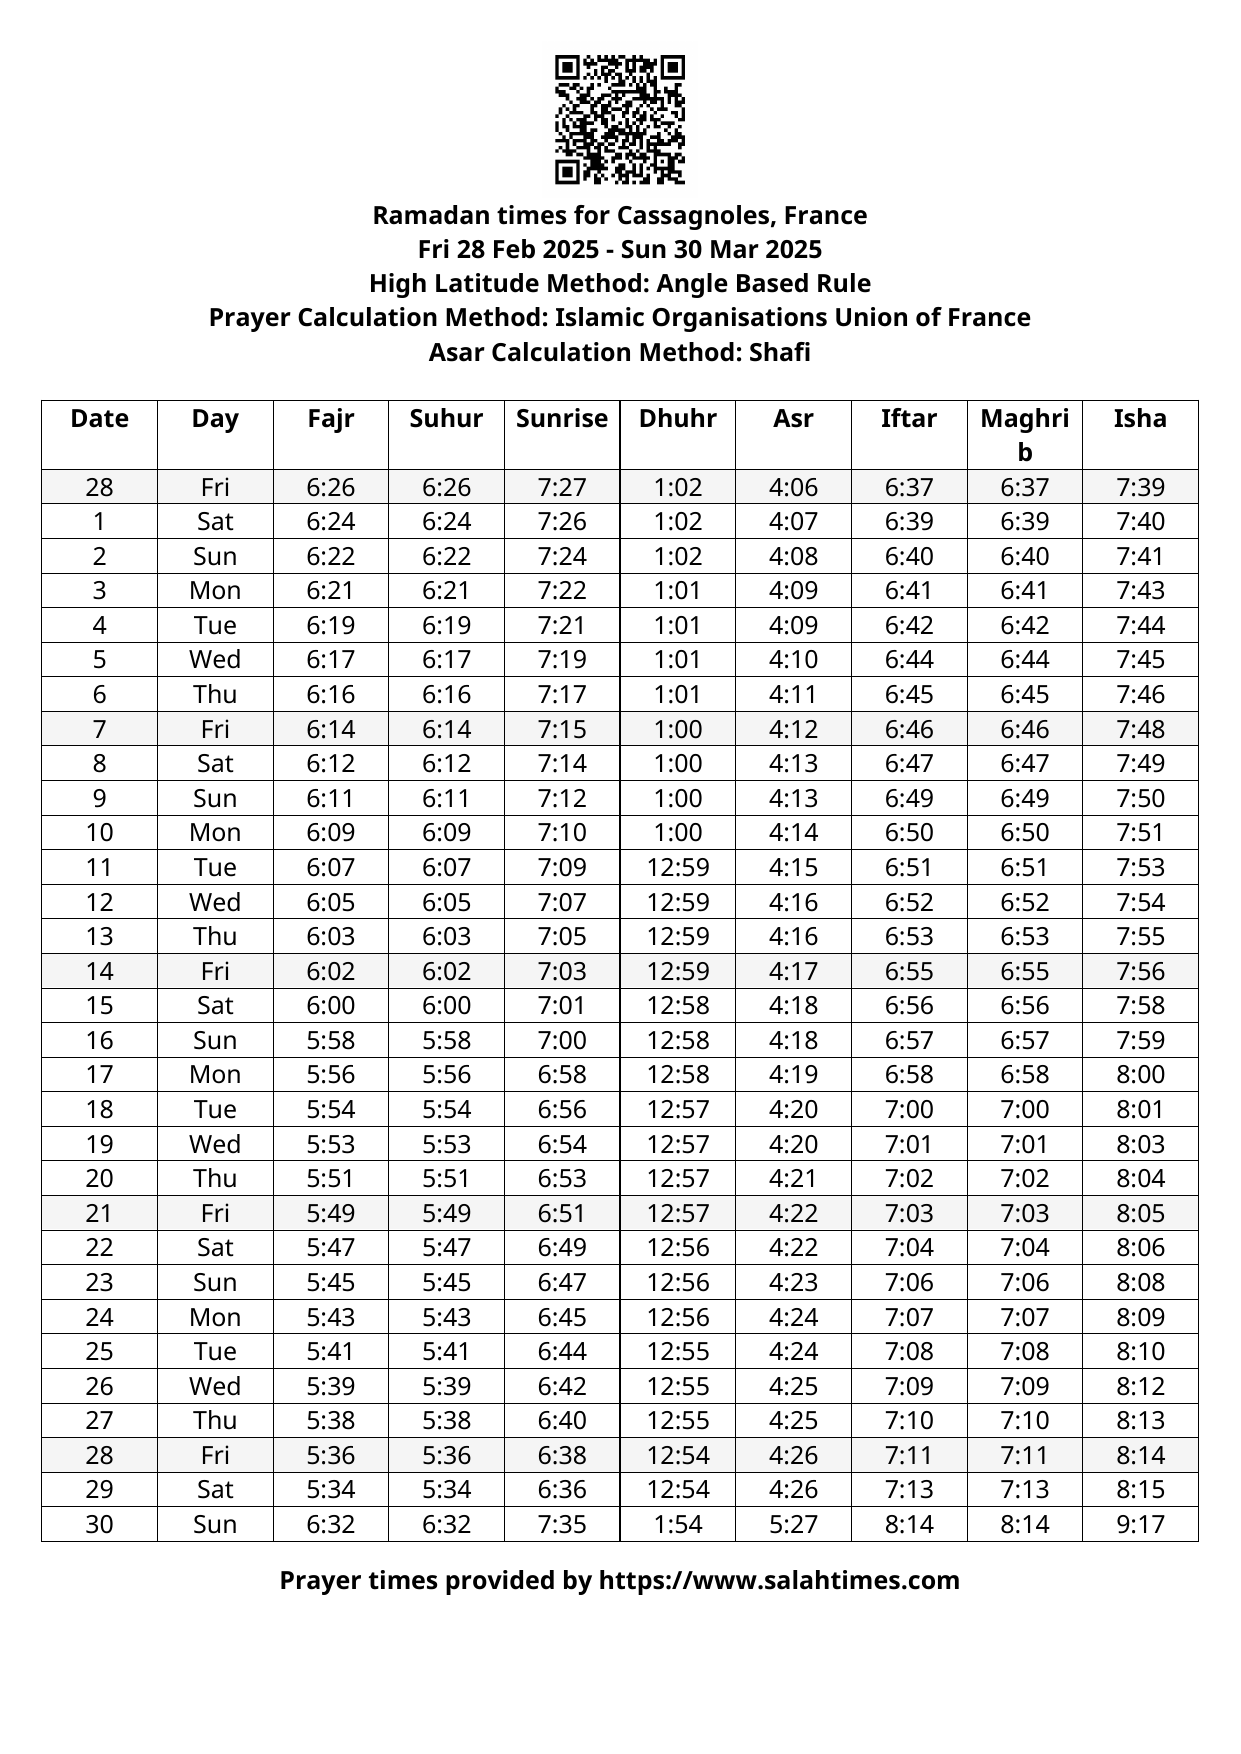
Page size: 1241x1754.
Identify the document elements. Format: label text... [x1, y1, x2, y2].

table_cell 8:10 [1083, 1334, 1198, 1368]
table_cell 7:46 [1083, 677, 1198, 711]
table_cell 30 [42, 1507, 157, 1541]
table_cell Sat [158, 1231, 273, 1264]
table_cell 13 [42, 919, 157, 953]
table_cell Wed [158, 1369, 273, 1402]
table_cell 4:17 [736, 954, 851, 987]
table_cell 6:38 [505, 1438, 619, 1472]
table_cell 5:39 [274, 1369, 388, 1402]
table_cell Fri [158, 1438, 273, 1472]
table_cell 4:18 [736, 989, 851, 1022]
table_cell 5:49 [389, 1196, 504, 1229]
table_cell 7:01 [852, 1127, 967, 1160]
table_cell 7:15 [505, 712, 619, 745]
table_cell 12:56 [621, 1231, 735, 1264]
table_cell Fri [158, 1196, 273, 1229]
table_cell 6:39 [968, 504, 1082, 538]
table_cell 4:25 [736, 1369, 851, 1402]
table_cell 27 [42, 1404, 157, 1437]
table_cell 6:50 [968, 816, 1082, 849]
table_cell Sat [158, 989, 273, 1022]
table_cell 6:02 [389, 954, 504, 987]
table_cell 6:44 [968, 643, 1082, 676]
text Fri 28 Feb 2025 - Sun 30 Mar 2025 [42, 232, 1198, 266]
table_cell 1:02 [621, 504, 735, 538]
table_cell 7:10 [505, 816, 619, 849]
table_cell 6:56 [852, 989, 967, 1022]
table_cell 7:24 [505, 539, 619, 572]
table_cell 12:59 [621, 850, 735, 884]
table_cell 7:22 [505, 574, 619, 607]
table_cell 7:01 [505, 989, 619, 1022]
table_cell 7:59 [1083, 1023, 1198, 1057]
table_cell 9 [42, 781, 157, 814]
table_cell 4:16 [736, 919, 851, 953]
table_cell Sun [158, 1507, 273, 1541]
table_cell 6:56 [968, 989, 1082, 1022]
table_cell Tue [158, 1092, 273, 1126]
table_cell 6:17 [389, 643, 504, 676]
table_cell 18 [42, 1092, 157, 1126]
text High Latitude Method: Angle Based Rule [42, 266, 1198, 300]
table_cell Sun [158, 1265, 273, 1299]
table_cell 7:00 [505, 1023, 619, 1057]
table_cell 5:27 [736, 1507, 851, 1541]
table_cell 12:55 [621, 1334, 735, 1368]
table_cell 6:37 [968, 470, 1082, 503]
table_cell 4:07 [736, 504, 851, 538]
table_cell 5:45 [389, 1265, 504, 1299]
table_cell 7:09 [505, 850, 619, 884]
table_header Isha [1083, 401, 1198, 469]
table_cell 7:03 [852, 1196, 967, 1229]
table_cell 4:24 [736, 1300, 851, 1333]
table_cell 6:56 [505, 1092, 619, 1126]
table_cell 4:14 [736, 816, 851, 849]
table_cell 7:13 [968, 1473, 1082, 1506]
table_cell 6:54 [505, 1127, 619, 1160]
table_cell 6:51 [968, 850, 1082, 884]
table_cell 1:01 [621, 608, 735, 642]
table_cell Fri [158, 954, 273, 987]
table_cell 7:09 [968, 1369, 1082, 1402]
table_cell 6:24 [389, 504, 504, 538]
table_cell 4:20 [736, 1127, 851, 1160]
table_cell 23 [42, 1265, 157, 1299]
table_cell 6:53 [852, 919, 967, 953]
table_cell 7:07 [505, 885, 619, 918]
table_cell 6:49 [505, 1231, 619, 1264]
table_cell 6:17 [274, 643, 388, 676]
table_cell 4:22 [736, 1196, 851, 1229]
table_cell 6:11 [274, 781, 388, 814]
table_cell 4:26 [736, 1473, 851, 1506]
picture [542, 41, 699, 198]
table_cell 4:15 [736, 850, 851, 884]
table_cell 7:17 [505, 677, 619, 711]
table_cell Sat [158, 504, 273, 538]
table_cell 2 [42, 539, 157, 572]
table_cell 7:19 [505, 643, 619, 676]
table_cell 6:52 [968, 885, 1082, 918]
table_cell Mon [158, 816, 273, 849]
table_cell 12:58 [621, 989, 735, 1022]
table_header Fajr [274, 401, 388, 469]
table_cell 6:00 [389, 989, 504, 1022]
table_cell 5:38 [274, 1404, 388, 1437]
text Asar Calculation Method: Shafi [42, 334, 1198, 368]
table_cell 6:36 [505, 1473, 619, 1506]
table_cell 7:04 [852, 1231, 967, 1264]
table_cell 1:01 [621, 574, 735, 607]
table_cell 4:23 [736, 1265, 851, 1299]
table_cell 5:36 [389, 1438, 504, 1472]
table_cell 6 [42, 677, 157, 711]
table_cell 6:37 [852, 470, 967, 503]
table_cell 6:24 [274, 504, 388, 538]
table_cell Mon [158, 574, 273, 607]
table_cell 4:13 [736, 746, 851, 780]
table_cell Wed [158, 643, 273, 676]
table_cell 6:19 [389, 608, 504, 642]
table_cell 5:49 [274, 1196, 388, 1229]
table_cell Mon [158, 1058, 273, 1091]
table_cell 5:34 [389, 1473, 504, 1506]
table_cell 6:55 [968, 954, 1082, 987]
table_cell 5 [42, 643, 157, 676]
table_cell 28 [42, 1438, 157, 1472]
table_cell Tue [158, 1334, 273, 1368]
table_cell 15 [42, 989, 157, 1022]
table_cell Wed [158, 1127, 273, 1160]
table_cell 5:43 [389, 1300, 504, 1333]
table_cell 12:57 [621, 1092, 735, 1126]
table_cell 6:42 [852, 608, 967, 642]
table_cell 7:08 [852, 1334, 967, 1368]
table_cell 14 [42, 954, 157, 987]
table_cell 5:58 [274, 1023, 388, 1057]
table_cell Sun [158, 539, 273, 572]
table_cell 7:48 [1083, 712, 1198, 745]
table_cell Fri [158, 712, 273, 745]
table_cell 6:44 [852, 643, 967, 676]
table_cell 3 [42, 574, 157, 607]
table_cell 5:41 [274, 1334, 388, 1368]
table_cell 5:34 [274, 1473, 388, 1506]
table_cell 12:57 [621, 1196, 735, 1229]
table_cell 9:17 [1083, 1507, 1198, 1541]
table_cell 12:56 [621, 1265, 735, 1299]
table_cell 8 [42, 746, 157, 780]
table_cell 4:24 [736, 1334, 851, 1368]
table_cell 5:53 [389, 1127, 504, 1160]
table_cell 6:05 [274, 885, 388, 918]
table_cell 6:49 [852, 781, 967, 814]
table_cell 19 [42, 1127, 157, 1160]
table_cell 1:00 [621, 816, 735, 849]
table_cell 7:44 [1083, 608, 1198, 642]
table_cell 4:25 [736, 1404, 851, 1437]
table_header Suhur [389, 401, 504, 469]
table_cell 8:15 [1083, 1473, 1198, 1506]
table_header Date [42, 401, 157, 469]
table_cell 6:05 [389, 885, 504, 918]
table_cell 6:07 [389, 850, 504, 884]
table_cell 6:21 [389, 574, 504, 607]
table_cell 10 [42, 816, 157, 849]
table_cell Sat [158, 746, 273, 780]
table_cell 6:53 [505, 1161, 619, 1195]
table_cell 7:13 [852, 1473, 967, 1506]
table_cell 6:42 [505, 1369, 619, 1402]
table_cell 7:00 [852, 1092, 967, 1126]
table_cell 12:56 [621, 1300, 735, 1333]
table_cell 6:39 [852, 504, 967, 538]
table_cell 12 [42, 885, 157, 918]
table_cell 7:10 [968, 1404, 1082, 1437]
table_cell Mon [158, 1300, 273, 1333]
table_cell 24 [42, 1300, 157, 1333]
table_cell 8:14 [968, 1507, 1082, 1541]
table_cell 7:21 [505, 608, 619, 642]
table_cell 1:02 [621, 470, 735, 503]
table_cell 4:19 [736, 1058, 851, 1091]
table_cell 5:54 [389, 1092, 504, 1126]
table_cell 6:46 [852, 712, 967, 745]
table_cell 6:50 [852, 816, 967, 849]
table_cell 7:26 [505, 504, 619, 538]
table_cell 12:58 [621, 1023, 735, 1057]
table_cell 11 [42, 850, 157, 884]
table_cell 6:55 [852, 954, 967, 987]
table_cell 5:51 [274, 1161, 388, 1195]
table_cell 7:12 [505, 781, 619, 814]
table_header Sunrise [505, 401, 619, 469]
table_cell 6:12 [274, 746, 388, 780]
table_cell 6:21 [274, 574, 388, 607]
table_cell 4:09 [736, 608, 851, 642]
table_cell 7:03 [968, 1196, 1082, 1229]
table_cell 5:45 [274, 1265, 388, 1299]
table_cell 1:02 [621, 539, 735, 572]
table_cell 7:39 [1083, 470, 1198, 503]
table_cell 6:42 [968, 608, 1082, 642]
table_cell 12:59 [621, 954, 735, 987]
table_cell 7:08 [968, 1334, 1082, 1368]
table_cell 7:05 [505, 919, 619, 953]
table_cell 5:43 [274, 1300, 388, 1333]
table_cell 8:09 [1083, 1300, 1198, 1333]
table_cell 21 [42, 1196, 157, 1229]
table_cell 6:53 [968, 919, 1082, 953]
table_cell 8:14 [1083, 1438, 1198, 1472]
table_cell 4:11 [736, 677, 851, 711]
table_cell Thu [158, 677, 273, 711]
table_cell 7:00 [968, 1092, 1082, 1126]
text Ramadan times for Cassagnoles, France [42, 198, 1198, 232]
table_cell 4:10 [736, 643, 851, 676]
table_cell 4:08 [736, 539, 851, 572]
table_cell 5:56 [389, 1058, 504, 1091]
table_cell 7:40 [1083, 504, 1198, 538]
table_cell 6:40 [505, 1404, 619, 1437]
table_cell 6:11 [389, 781, 504, 814]
table_cell 20 [42, 1161, 157, 1195]
table_cell 12:59 [621, 919, 735, 953]
table_cell 6:44 [505, 1334, 619, 1368]
table_cell 4:09 [736, 574, 851, 607]
table_cell 6:26 [389, 470, 504, 503]
table_cell 6:49 [968, 781, 1082, 814]
table_cell 7:07 [968, 1300, 1082, 1333]
table_cell 6:16 [389, 677, 504, 711]
table_cell 5:54 [274, 1092, 388, 1126]
table_cell 6:41 [968, 574, 1082, 607]
table_cell 7:43 [1083, 574, 1198, 607]
table_cell 25 [42, 1334, 157, 1368]
table_cell 8:01 [1083, 1092, 1198, 1126]
table_cell 8:14 [852, 1507, 967, 1541]
table_cell 1:01 [621, 643, 735, 676]
table_cell 6:14 [389, 712, 504, 745]
table_cell 4:21 [736, 1161, 851, 1195]
table_cell Thu [158, 1161, 273, 1195]
table_header Asr [736, 401, 851, 469]
table_cell 12:58 [621, 1058, 735, 1091]
table_cell 16 [42, 1023, 157, 1057]
table_cell 6:57 [852, 1023, 967, 1057]
table_cell 6:47 [852, 746, 967, 780]
table_cell 4:06 [736, 470, 851, 503]
table_cell 12:54 [621, 1438, 735, 1472]
table_cell 5:53 [274, 1127, 388, 1160]
table_cell 5:51 [389, 1161, 504, 1195]
table_cell 6:32 [389, 1507, 504, 1541]
table_cell 1 [42, 504, 157, 538]
table_cell 22 [42, 1231, 157, 1264]
table_cell 1:54 [621, 1507, 735, 1541]
text Prayer times provided by https://www.salahtimes.com [42, 1563, 1198, 1597]
table_cell 7:11 [968, 1438, 1082, 1472]
table_cell 6:45 [968, 677, 1082, 711]
table_cell 7:55 [1083, 919, 1198, 953]
table_cell 6:09 [274, 816, 388, 849]
table_cell 7:54 [1083, 885, 1198, 918]
table_cell 6:40 [968, 539, 1082, 572]
table_cell 6:09 [389, 816, 504, 849]
table_cell 6:07 [274, 850, 388, 884]
table_cell 6:16 [274, 677, 388, 711]
table_cell 29 [42, 1473, 157, 1506]
table_cell 6:45 [852, 677, 967, 711]
table_cell 12:54 [621, 1473, 735, 1506]
table_cell 12:57 [621, 1127, 735, 1160]
table_cell 6:47 [968, 746, 1082, 780]
table_cell 12:59 [621, 885, 735, 918]
table_cell 1:00 [621, 781, 735, 814]
table_cell 7 [42, 712, 157, 745]
table_cell Tue [158, 608, 273, 642]
table_cell Sun [158, 1023, 273, 1057]
table_cell 8:08 [1083, 1265, 1198, 1299]
table_cell 6:51 [852, 850, 967, 884]
table_cell 7:10 [852, 1404, 967, 1437]
table_cell Wed [158, 885, 273, 918]
table_cell 6:22 [389, 539, 504, 572]
table_cell 6:52 [852, 885, 967, 918]
table_cell 8:03 [1083, 1127, 1198, 1160]
table_cell 12:55 [621, 1369, 735, 1402]
table_cell 5:58 [389, 1023, 504, 1057]
table_cell 6:03 [389, 919, 504, 953]
table_cell 26 [42, 1369, 157, 1402]
table_cell 7:04 [968, 1231, 1082, 1264]
table_cell 8:13 [1083, 1404, 1198, 1437]
table_cell 7:51 [1083, 816, 1198, 849]
table_cell 7:06 [968, 1265, 1082, 1299]
table_cell 5:56 [274, 1058, 388, 1091]
table_cell 4:26 [736, 1438, 851, 1472]
table_cell 1:00 [621, 712, 735, 745]
table_cell 5:47 [389, 1231, 504, 1264]
table_cell 7:53 [1083, 850, 1198, 884]
table_header Iftar [852, 401, 967, 469]
table_cell Thu [158, 919, 273, 953]
table_cell 6:02 [274, 954, 388, 987]
table_cell 4 [42, 608, 157, 642]
table_cell 7:58 [1083, 989, 1198, 1022]
table_cell 7:27 [505, 470, 619, 503]
table_cell 5:47 [274, 1231, 388, 1264]
table_cell 6:45 [505, 1300, 619, 1333]
table_cell 6:40 [852, 539, 967, 572]
table_header Maghrib [968, 401, 1082, 469]
table_cell 6:32 [274, 1507, 388, 1541]
table_cell 5:36 [274, 1438, 388, 1472]
table_cell 6:58 [968, 1058, 1082, 1091]
table_cell 6:12 [389, 746, 504, 780]
table_cell 6:58 [505, 1058, 619, 1091]
table_cell 6:14 [274, 712, 388, 745]
table_cell 7:02 [852, 1161, 967, 1195]
table_cell 7:03 [505, 954, 619, 987]
text Prayer Calculation Method: Islamic Organisations Union of France [42, 300, 1198, 334]
table_cell Fri [158, 470, 273, 503]
table_cell 7:02 [968, 1161, 1082, 1195]
table_cell 4:13 [736, 781, 851, 814]
table_cell 4:16 [736, 885, 851, 918]
table_cell 12:57 [621, 1161, 735, 1195]
table_cell Sun [158, 781, 273, 814]
table_cell 5:39 [389, 1369, 504, 1402]
table_cell Thu [158, 1404, 273, 1437]
table_cell 6:47 [505, 1265, 619, 1299]
table_cell Tue [158, 850, 273, 884]
table_cell 7:01 [968, 1127, 1082, 1160]
table_cell 6:19 [274, 608, 388, 642]
table_cell 7:07 [852, 1300, 967, 1333]
table_cell 6:26 [274, 470, 388, 503]
table_header Dhuhr [621, 401, 735, 469]
table_cell 7:11 [852, 1438, 967, 1472]
table_cell 1:01 [621, 677, 735, 711]
table_cell 7:45 [1083, 643, 1198, 676]
table_cell 6:51 [505, 1196, 619, 1229]
table_cell 28 [42, 470, 157, 503]
table_cell 7:09 [852, 1369, 967, 1402]
table_cell 7:49 [1083, 746, 1198, 780]
table_cell 8:05 [1083, 1196, 1198, 1229]
table_cell 7:35 [505, 1507, 619, 1541]
table_cell 6:58 [852, 1058, 967, 1091]
table_cell 8:06 [1083, 1231, 1198, 1264]
table_cell 7:56 [1083, 954, 1198, 987]
table_cell 8:04 [1083, 1161, 1198, 1195]
table_cell 6:46 [968, 712, 1082, 745]
table_cell 4:22 [736, 1231, 851, 1264]
table_cell 6:03 [274, 919, 388, 953]
table_cell Sat [158, 1473, 273, 1506]
table_cell 8:00 [1083, 1058, 1198, 1091]
table_cell 1:00 [621, 746, 735, 780]
table_cell 5:41 [389, 1334, 504, 1368]
table_cell 7:41 [1083, 539, 1198, 572]
table_cell 4:18 [736, 1023, 851, 1057]
table_cell 4:12 [736, 712, 851, 745]
table_cell 7:14 [505, 746, 619, 780]
table_header Day [158, 401, 273, 469]
table_cell 6:22 [274, 539, 388, 572]
table_cell 4:20 [736, 1092, 851, 1126]
table_cell 6:00 [274, 989, 388, 1022]
table_cell 7:06 [852, 1265, 967, 1299]
table_cell 6:41 [852, 574, 967, 607]
table_cell 12:55 [621, 1404, 735, 1437]
table_cell 5:38 [389, 1404, 504, 1437]
table_cell 17 [42, 1058, 157, 1091]
table_cell 8:12 [1083, 1369, 1198, 1402]
table_cell 6:57 [968, 1023, 1082, 1057]
table_cell 7:50 [1083, 781, 1198, 814]
